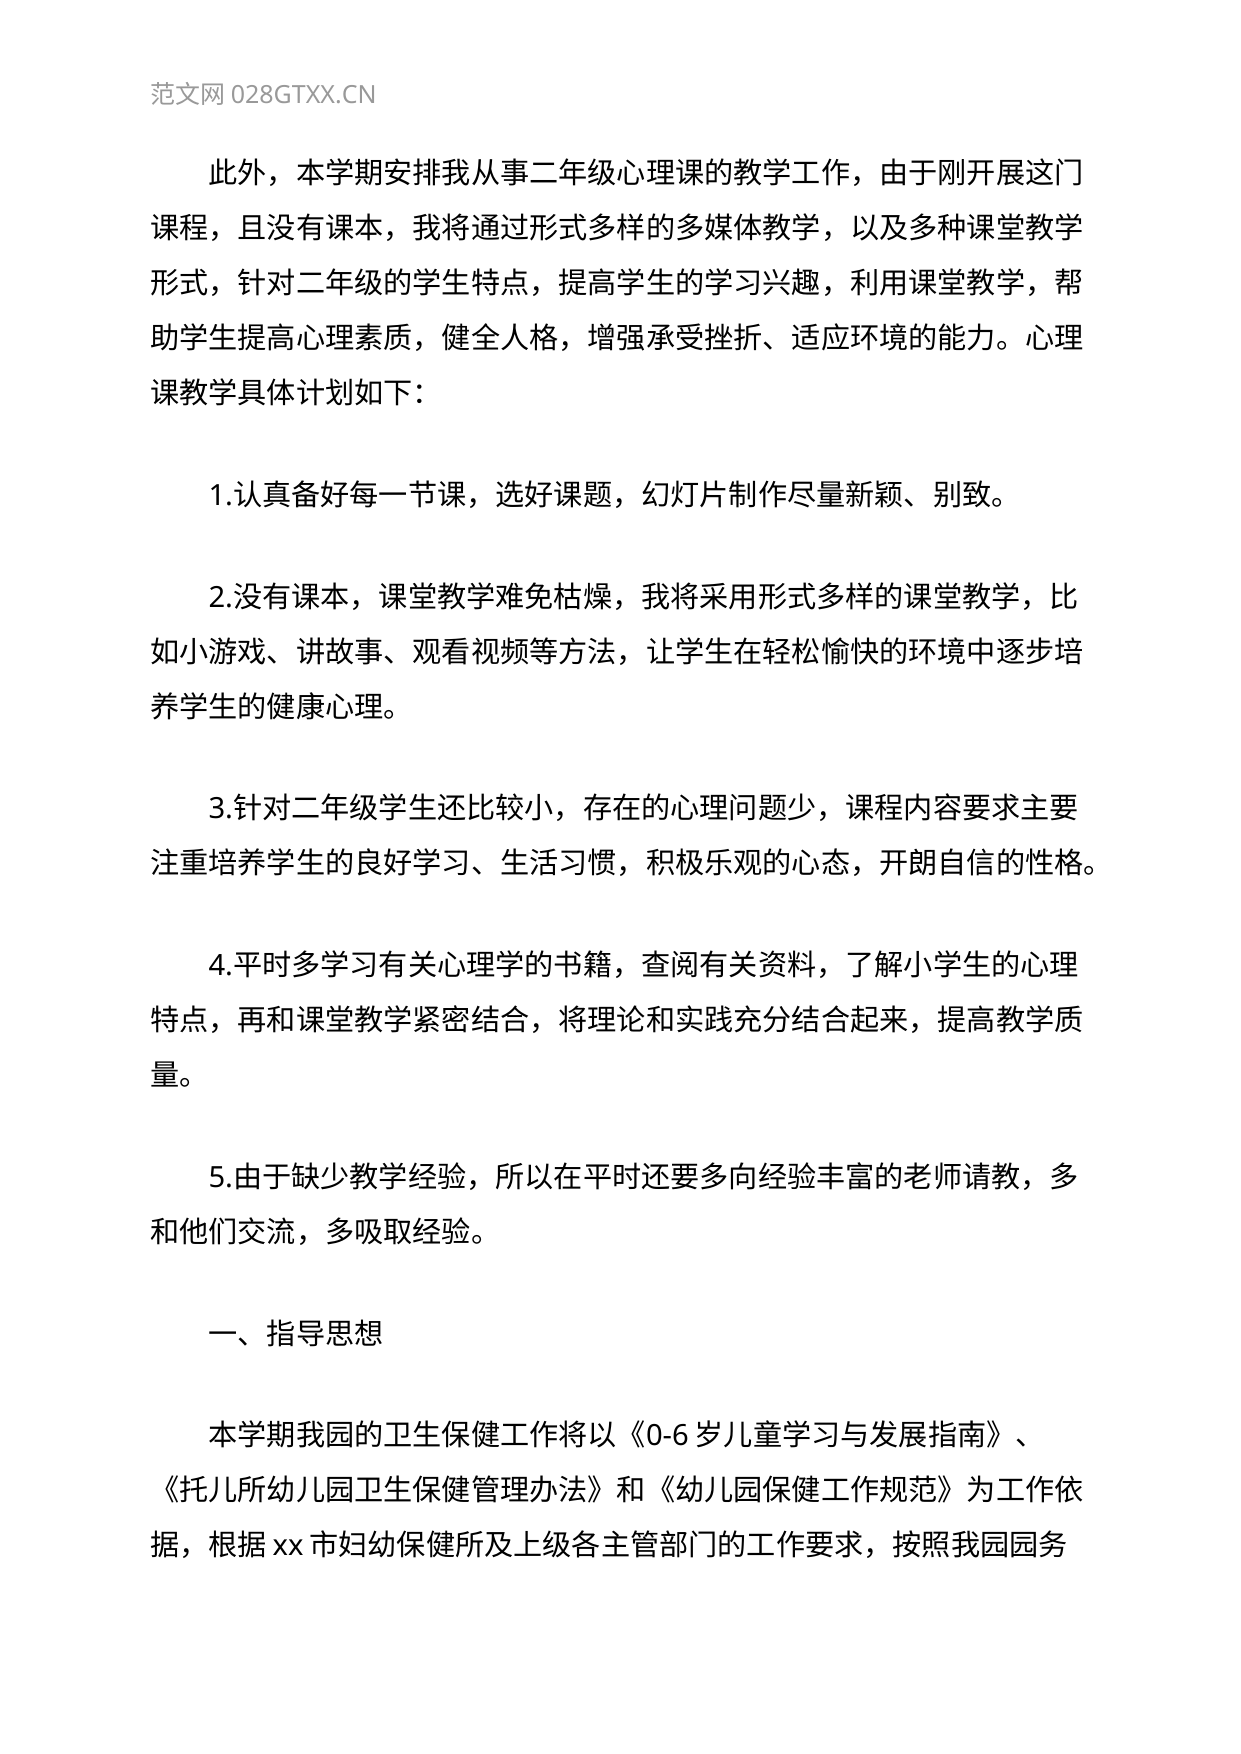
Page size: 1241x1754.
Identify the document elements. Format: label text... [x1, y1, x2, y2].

text 此外，本学期安排我从事二年级心理课的教学工作，由于刚开展这门课程，且没有课本，我将通过形式多样的多媒体教学，以及多种课堂教学形式，针对二年级的学生特点，提高学生的学习兴趣，利用课堂教学，帮助学生提高心理素质，健全人格，增强承受挫折、适应环境的能力。心理课教学具体计划如下： [150, 150, 1090, 412]
text 2.没有课本，课堂教学难免枯燥，我将采用形式多样的课堂教学，比如小游戏、讲故事、观看视频等方法，让学生在轻松愉快的环境中逐步培养学生的健康心理。 [150, 573, 1090, 726]
text 一、指导思想 [150, 1310, 1090, 1352]
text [150, 1412, 1090, 1564]
text 5.由于缺少教学经验，所以在平时还要多向经验丰富的老师请教，多和他们交流，多吸取经验。 [150, 1153, 1090, 1251]
text 1.认真备好每一节课，选好课题，幻灯片制作尽量新颖、别致。 [150, 471, 1090, 514]
text 3.针对二年级学生还比较小，存在的心理问题少，课程内容要求主要注重培养学生的良好学习、生活习惯，积极乐观的心态，开朗自信的性格。 [150, 785, 1090, 882]
text 4.平时多学习有关心理学的书籍，查阅有关资料，了解小学生的心理特点，再和课堂教学紧密结合，将理论和实践充分结合起来，提高教学质量。 [150, 942, 1090, 1094]
